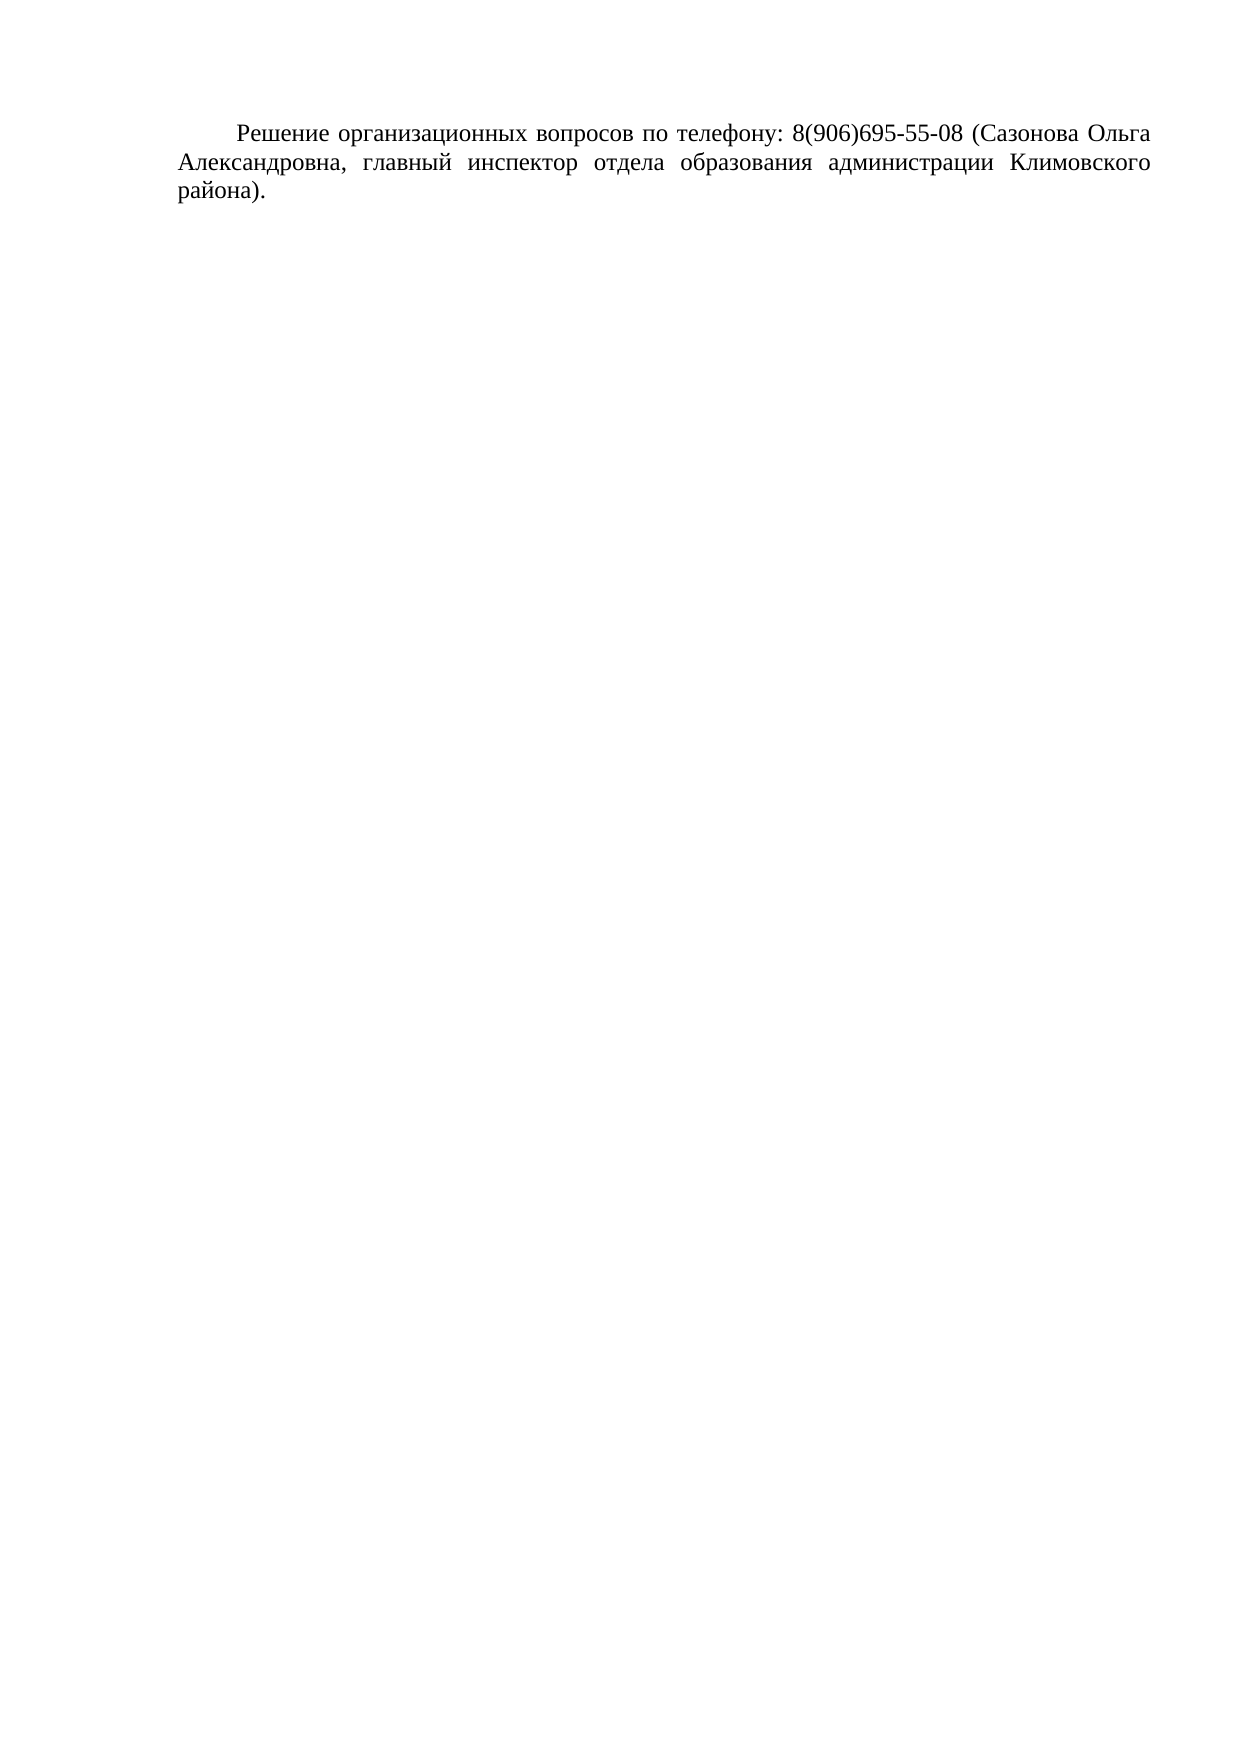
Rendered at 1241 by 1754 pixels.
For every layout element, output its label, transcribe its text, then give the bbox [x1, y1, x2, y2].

text Решение организационных вопросов по телефону: 8(906)695-55-08 (Сазонова Ольга Александровна, главный инспектор отдела образования администрации Климовского района). [177, 118, 1152, 204]
